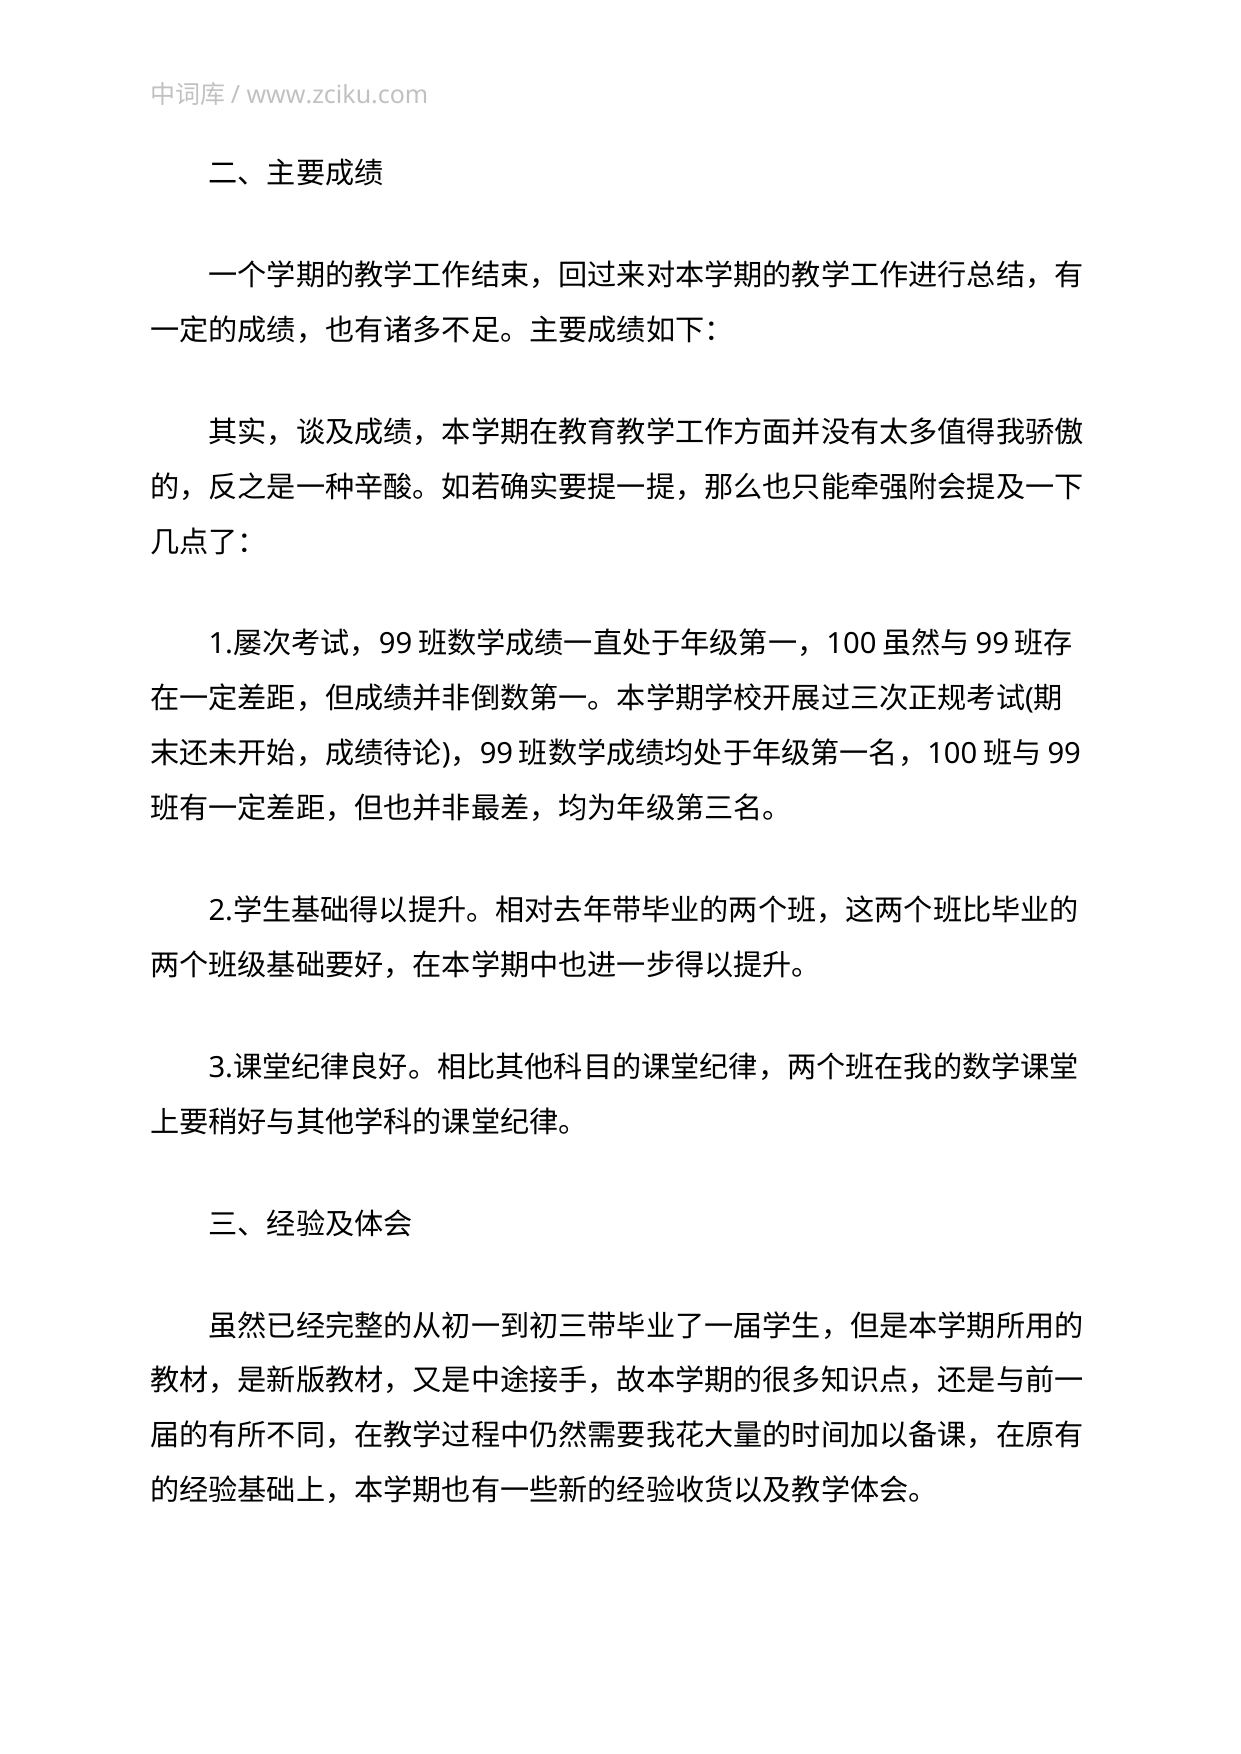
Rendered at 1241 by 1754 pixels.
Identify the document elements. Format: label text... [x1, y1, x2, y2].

text 三、经验及体会 [150, 1200, 1090, 1243]
text 虽然已经完整的从初一到初三带毕业了一届学生，但是本学期所用的教材，是新版教材，又是中途接手，故本学期的很多知识点，还是与前一届的有所不同，在教学过程中仍然需要我花大量的时间加以备课，在原有的经验基础上，本学期也有一些新的经验收货以及教学体会。 [150, 1302, 1090, 1509]
text 2.学生基础得以提升。相对去年带毕业的两个班，这两个班比毕业的两个班级基础要好，在本学期中也进一步得以提升。 [150, 887, 1090, 984]
text 其实，谈及成绩，本学期在教育教学工作方面并没有太多值得我骄傲的，反之是一种辛酸。如若确实要提一提，那么也只能牵强附会提及一下几点了： [150, 408, 1090, 561]
text 一个学期的教学工作结束，回过来对本学期的教学工作进行总结，有一定的成绩，也有诸多不足。主要成绩如下： [150, 252, 1090, 349]
text 3.课堂纪律良好。相比其他科目的课堂纪律，两个班在我的数学课堂上要稍好与其他学科的课堂纪律。 [150, 1043, 1090, 1141]
text 二、主要成绩 [150, 150, 1090, 192]
text 1.屡次考试，99班数学成绩一直处于年级第一，100虽然与99班存在一定差距，但成绩并非倒数第一。本学期学校开展过三次正规考试(期末还未开始，成绩待论)，99班数学成绩均处于年级第一名，100班与99班有一定差距，但也并非最差，均为年级第三名。 [150, 620, 1090, 827]
